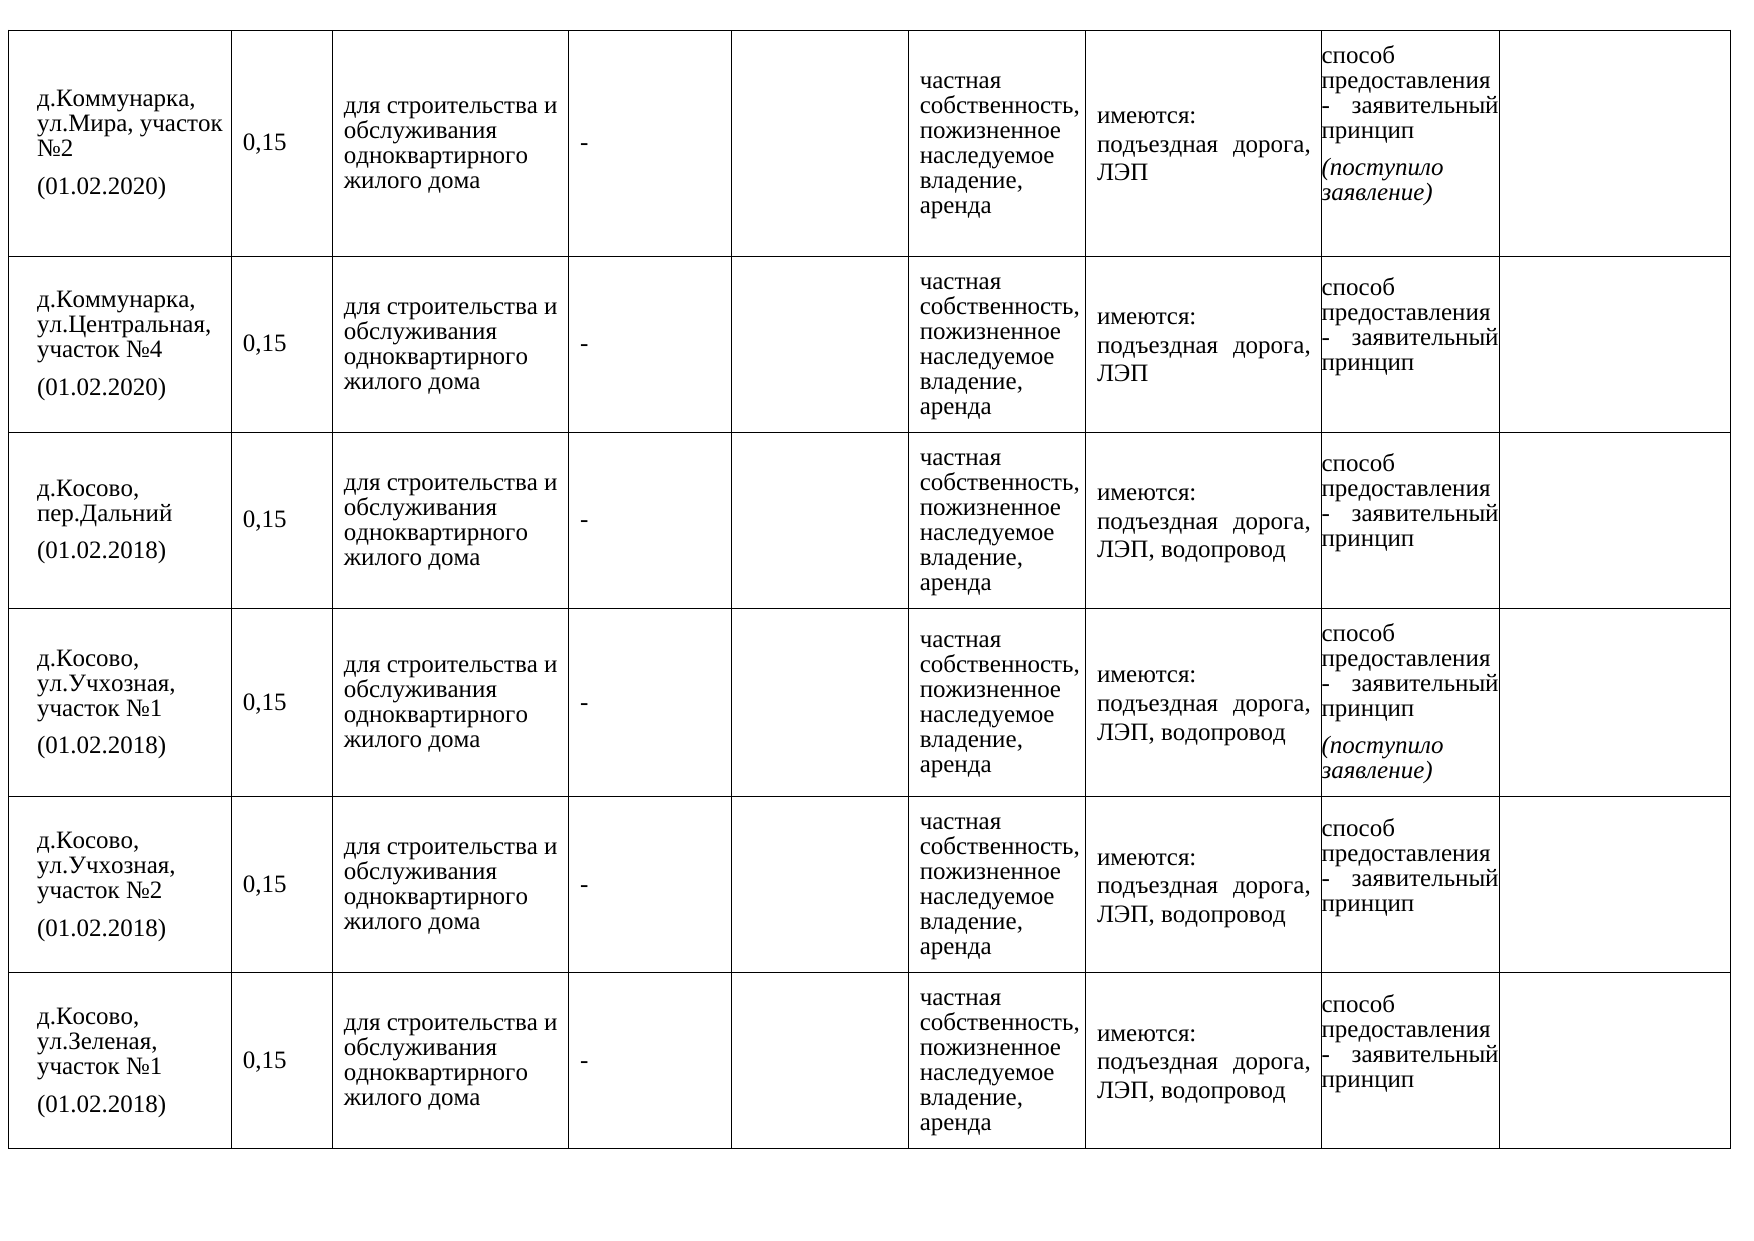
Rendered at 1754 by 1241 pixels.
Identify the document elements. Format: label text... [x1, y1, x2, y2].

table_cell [909, 973, 1085, 1148]
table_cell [1086, 31, 1321, 256]
table_cell д.Косово, ул.Зеленая, участок №1 (01.02.2018) [9, 973, 231, 1148]
table_cell 0,15 [232, 609, 332, 796]
table_cell д.Коммунарка, ул.Центральная, участок №4 (01.02.2020) [9, 257, 231, 432]
table_cell [732, 433, 908, 608]
table_cell имеются: подъездная дорога, ЛЭП, водопровод [1086, 797, 1321, 972]
table_cell частная собственность, пожизненное наследуемое владение, аренда [909, 433, 1085, 608]
table_cell - [569, 797, 731, 972]
table_cell имеются: подъездная дорога, ЛЭП [1086, 257, 1321, 432]
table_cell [333, 973, 568, 1148]
table_cell [1500, 973, 1730, 1148]
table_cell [333, 31, 568, 256]
table_cell д.Косово, ул.Учхозная, участок №1 (01.02.2018) [9, 609, 231, 796]
table_cell д.Коммунарка, ул.Мира, участок №2 (01.02.2020) [9, 31, 231, 256]
table_cell 0,15 [232, 31, 332, 256]
table_cell - [569, 31, 731, 256]
table_cell имеются: подъездная дорога, ЛЭП, водопровод [1086, 433, 1321, 608]
table_cell [1500, 31, 1730, 256]
table_cell - [569, 433, 731, 608]
table_cell 0,15 [232, 973, 332, 1148]
table_cell д.Косово, пер.Дальний (01.02.2018) [9, 433, 231, 608]
table_cell 0,15 [232, 257, 332, 432]
table_cell [1500, 257, 1730, 432]
table_cell способ предоставления - заявительный принцип (поступило заявление) [1322, 609, 1499, 796]
table_cell [732, 973, 908, 1148]
table_cell способ предоставления - заявительный принцип (поступило заявление) [1322, 31, 1499, 256]
table_cell - [569, 609, 731, 796]
table_cell для строительства и обслуживания одноквартирного жилого дома [333, 257, 568, 432]
table_cell [1500, 433, 1730, 608]
table_cell частная собственность, пожизненное наследуемое владение, аренда [909, 257, 1085, 432]
table_cell способ предоставления - заявительный принцип [1322, 257, 1499, 432]
table_cell способ предоставления - заявительный принцип [1322, 433, 1499, 608]
table_cell [732, 609, 908, 796]
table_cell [909, 31, 1085, 256]
table_cell частная собственность, пожизненное наследуемое владение, аренда [909, 609, 1085, 796]
table_cell [732, 31, 908, 256]
table_cell [1500, 609, 1730, 796]
table_cell - [569, 257, 731, 432]
table_cell [732, 257, 908, 432]
table_cell для строительства и обслуживания одноквартирного жилого дома [333, 797, 568, 972]
table_cell д.Косово, ул.Учхозная, участок №2 (01.02.2018) [9, 797, 231, 972]
table_cell способ предоставления - заявительный принцип [1322, 797, 1499, 972]
table_cell частная собственность, пожизненное наследуемое владение, аренда [909, 797, 1085, 972]
table_cell [732, 797, 908, 972]
table_cell для строительства и обслуживания одноквартирного жилого дома [333, 609, 568, 796]
table_cell для строительства и обслуживания одноквартирного жилого дома [333, 433, 568, 608]
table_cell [1086, 973, 1321, 1148]
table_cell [1322, 973, 1499, 1148]
table_cell [1500, 797, 1730, 972]
table_cell - [569, 973, 731, 1148]
table_cell 0,15 [232, 433, 332, 608]
table_cell имеются: подъездная дорога, ЛЭП, водопровод [1086, 609, 1321, 796]
table_cell 0,15 [232, 797, 332, 972]
